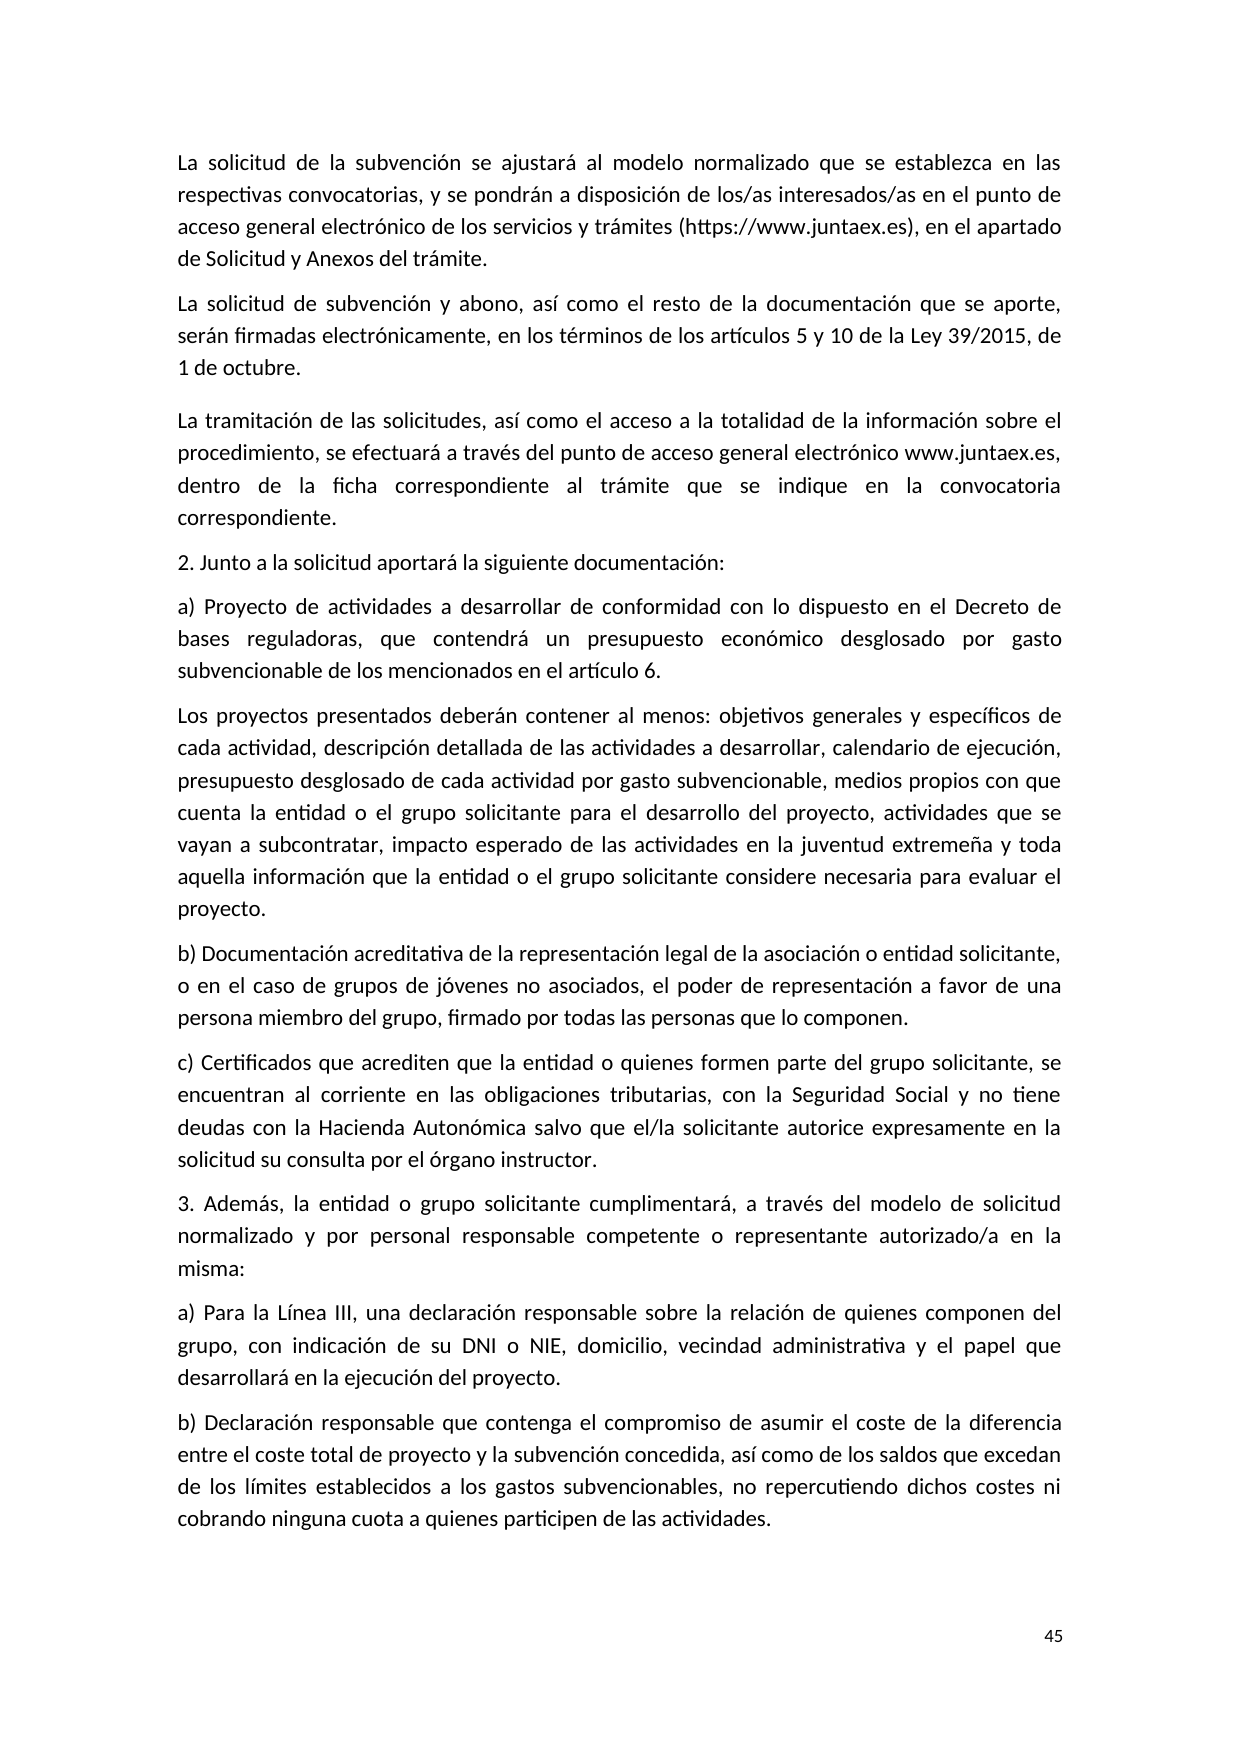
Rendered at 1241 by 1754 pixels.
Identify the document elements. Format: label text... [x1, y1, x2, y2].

text La tramitación de las solicitudes, así como el acceso a la totalidad de la información sobre el procedimiento, se efectuará a través del punto de acceso general electrónico www.juntaex.es, dentro de la ficha correspondiente al trámite que se indique en la convocatoria correspondiente. [177, 406, 1063, 531]
text b) Declaración responsable que contenga el compromiso de asumir el coste de la diferencia entre el coste total de proyecto y la subvención concedida, así como de los saldos que excedan de los límites establecidos a los gastos subvencionables, no repercutiendo dichos costes ni cobrando ninguna cuota a quienes participen de las actividades. [177, 1408, 1063, 1532]
text La solicitud de subvención y abono, así como el resto de la documentación que se aporte, serán firmadas electrónicamente, en los términos de los artículos 5 y 10 de la Ley 39/2015, de 1 de octubre. [177, 289, 1063, 381]
text Los proyectos presentados deberán contener al menos: objetivos generales y específicos de cada actividad, descripción detallada de las actividades a desarrollar, calendario de ejecución, presupuesto desglosado de cada actividad por gasto subvencionable, medios propios con que cuenta la entidad o el grupo solicitante para el desarrollo del proyecto, actividades que se vayan a subcontratar, impacto esperado de las actividades en la juventud extremeña y toda aquella información que la entidad o el grupo solicitante considere necesaria para evaluar el proyecto. [177, 701, 1063, 922]
text a) Para la Línea III, una declaración responsable sobre la relación de quienes componen del grupo, con indicación de su DNI o NIE, domicilio, vecindad administrativa y el papel que desarrollará en la ejecución del proyecto. [177, 1298, 1063, 1391]
text b) Documentación acreditativa de la representación legal de la asociación o entidad solicitante, o en el caso de grupos de jóvenes no asociados, el poder de representación a favor de una persona miembro del grupo, firmado por todas las personas que lo componen. [177, 939, 1063, 1032]
list La solicitud de la subvención se ajustará al modelo normalizado que se establezca en las respectivas convocatorias, y se pondrán a disposición de los/as interesados/as en el punto de acceso general electrónico de los servicios y trámites (https://www.juntaex.es), en el apartado de Solicitud y Anexos del trámite. [177, 148, 1063, 272]
text 2. Junto a la solicitud aportará la siguiente documentación: [177, 548, 1063, 576]
text 3. Además, la entidad o grupo solicitante cumplimentará, a través del modelo de solicitud normalizado y por personal responsable competente o representante autorizado/a en la misma: [177, 1189, 1063, 1282]
text c) Certificados que acrediten que la entidad o quienes formen parte del grupo solicitante, se encuentran al corriente en las obligaciones tributarias, con la Seguridad Social y no tiene deudas con la Hacienda Autonómica salvo que el/la solicitante autorice expresamente en la solicitud su consulta por el órgano instructor. [177, 1048, 1063, 1173]
text a) Proyecto de actividades a desarrollar de conformidad con lo dispuesto en el Decreto de bases reguladoras, que contendrá un presupuesto económico desglosado por gasto subvencionable de los mencionados en el artículo 6. [177, 592, 1063, 685]
